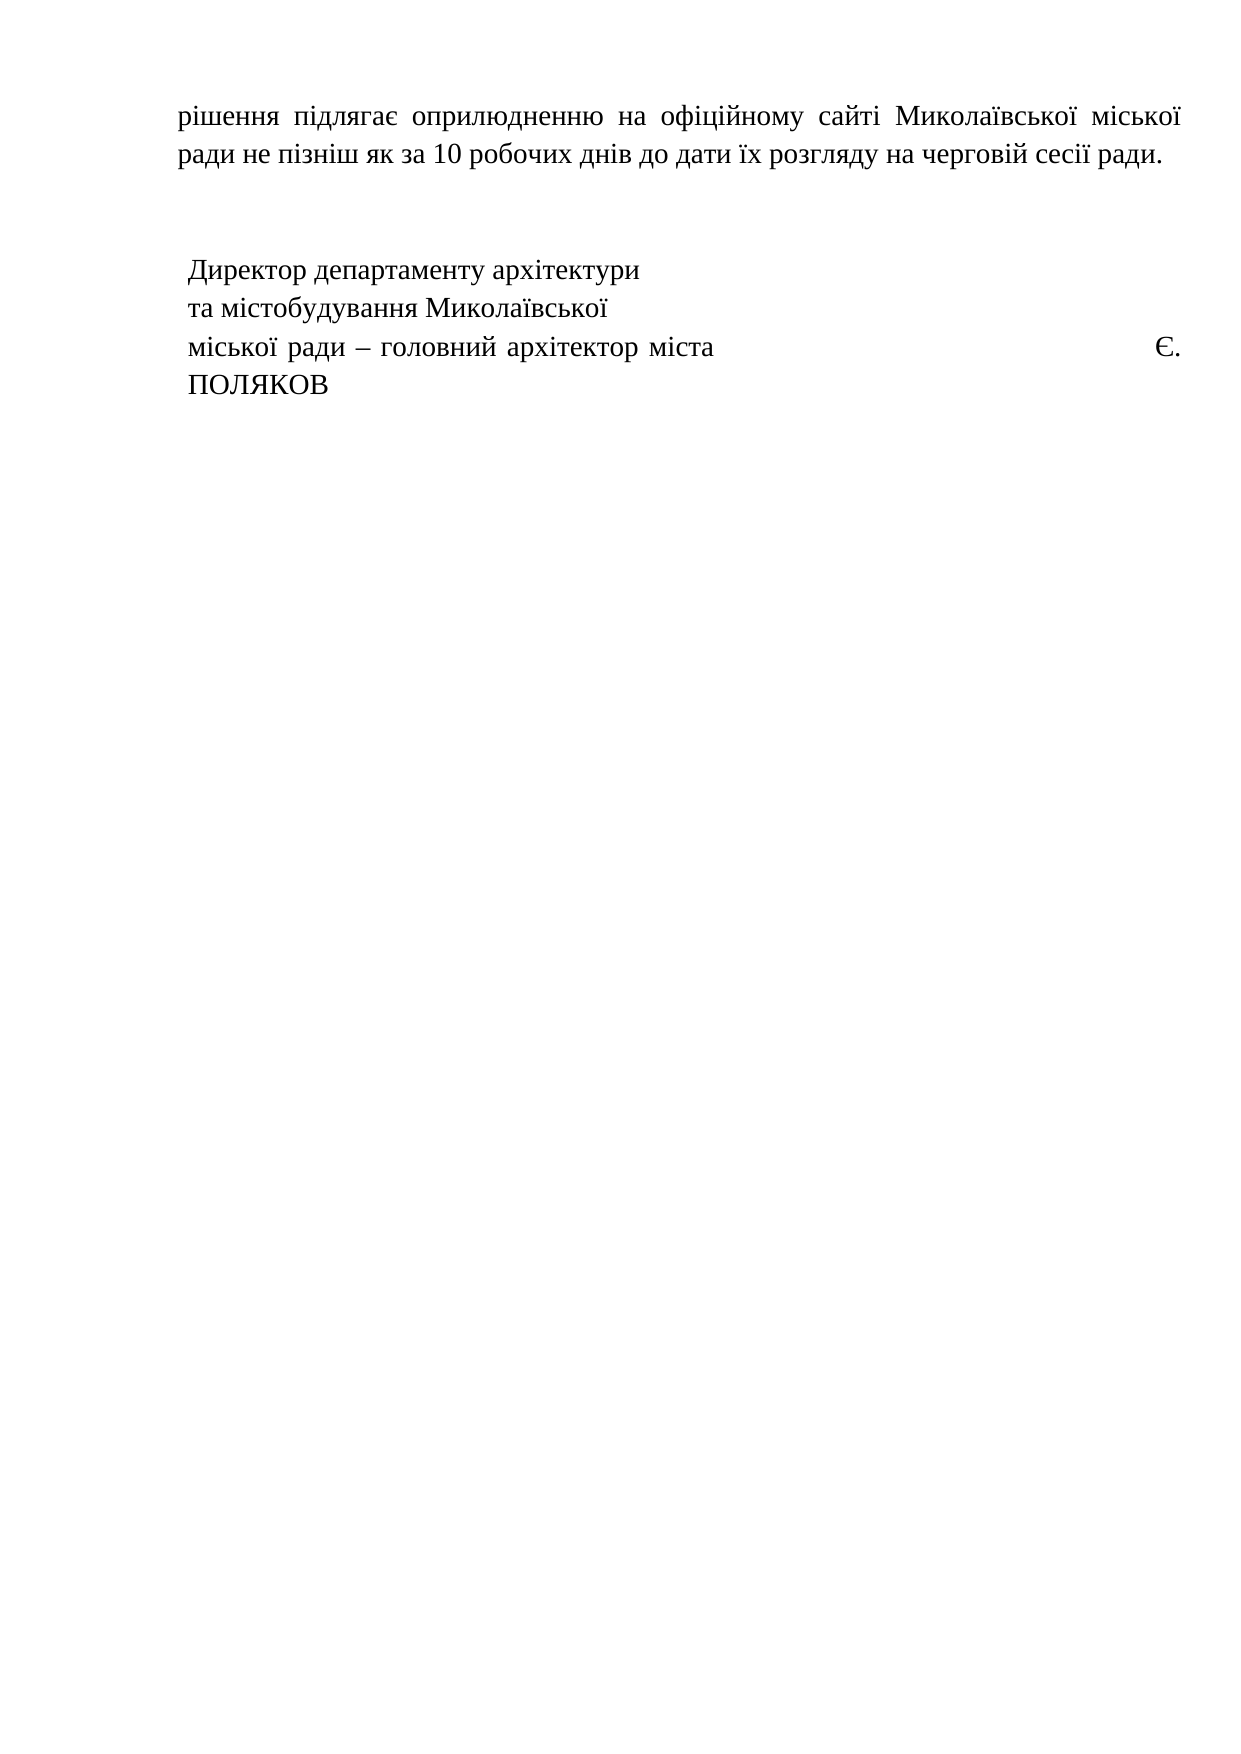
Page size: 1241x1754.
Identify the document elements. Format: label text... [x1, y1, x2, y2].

text міської ради – головний архітектор міста Є. ПОЛЯКОВ [188, 329, 1181, 401]
text рішення підлягає оприлюдненню на офіційному сайті Миколаївської міської ради не пізніш як за 10 робочих днів до дати їх розгляду на черговій сесії ради. [177, 98, 1181, 170]
text Директор департаменту архітектури [188, 252, 1181, 285]
text та містобудування Миколаївської [188, 290, 1181, 324]
